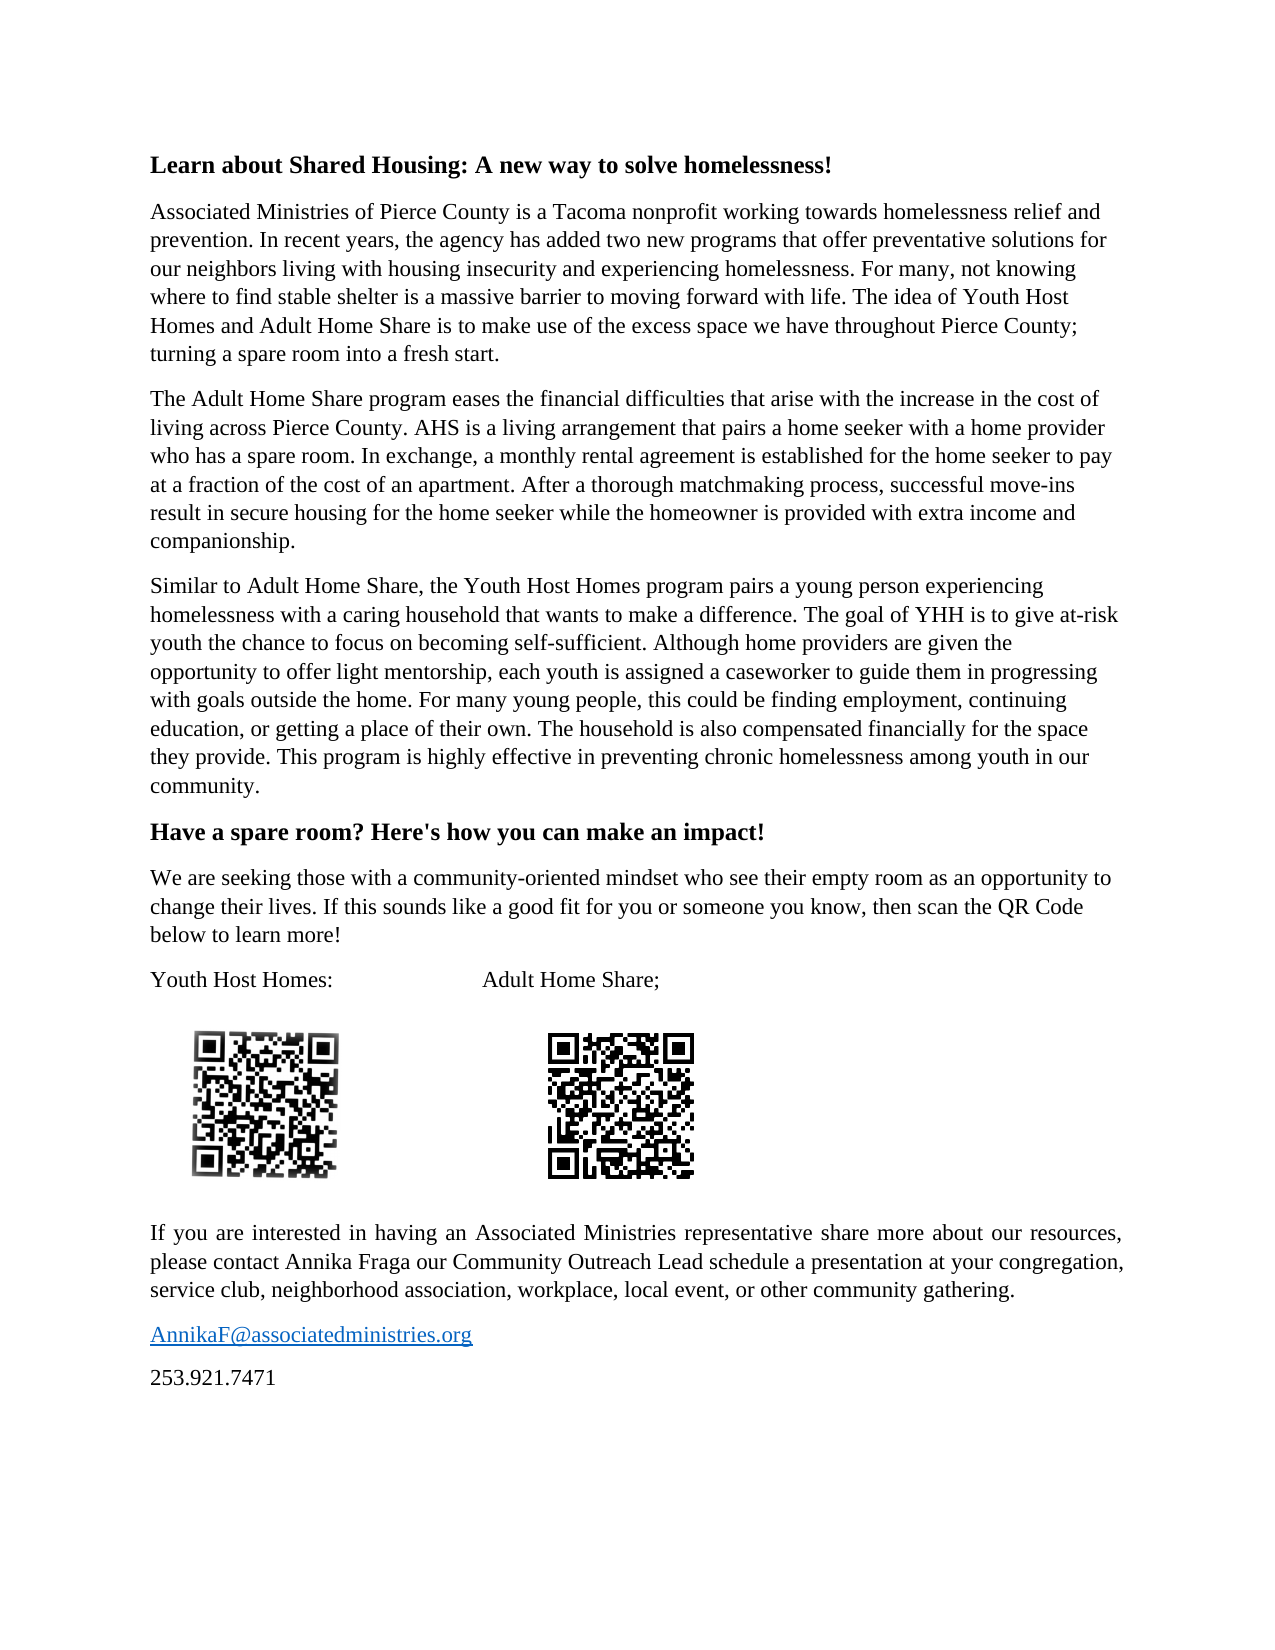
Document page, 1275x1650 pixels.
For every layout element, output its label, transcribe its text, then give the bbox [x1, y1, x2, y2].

text The Adult Home Share program eases the financial difficulties that arise with the increase in the cost of living across Pierce County. AHS is a living arrangement that pairs a home seeker with a home provider who has a spare room. In exchange, a monthly rental agreement is established for the home seeker to pay at a fraction of the cost of an apartment. After a thorough matchmaking process, successful move-ins result in secure housing for the home seeker while the homeowner is provided with extra income and companionship. [150, 385, 1125, 554]
text 253.921.7471 [150, 1364, 1125, 1391]
text Similar to Adult Home Share, the Youth Host Homes program pairs a young person experiencing homelessness with a caring household that wants to make a difference. The goal of YHH is to give at-risk youth the chance to focus on becoming self-sufficient. Although home providers are given the opportunity to offer light mentorship, each youth is assigned a caseworker to guide them in progressing with goals outside the home. For many young people, this could be finding employment, continuing education, or getting a place of their own. The household is also compensated financially for the space they provide. This program is highly effective in preventing chronic homelessness among youth in our community. [150, 573, 1125, 798]
text We are seeking those with a community-oriented mindset who see their empty room as an opportunity to change their lives. If this sounds like a good fit for you or someone you know, then scan the QR Code below to learn more! [150, 864, 1125, 948]
text Learn about Shared Housing: A new way to solve homelessness! [150, 150, 1125, 179]
text Youth Host Homes: Adult Home Share; [150, 966, 1125, 993]
text AnnikaF@associatedministries.org [150, 1321, 1125, 1348]
text Have a spare room? Here's how you can make an impact! [150, 817, 1125, 846]
text Associated Ministries of Pierce County is a Tacoma nonprofit working towards homelessness relief and prevention. In recent years, the agency has added two new programs that offer preventative solutions for our neighbors living with housing insecurity and experiencing homelessness. For many, not knowing where to find stable shelter is a massive barrier to moving forward with life. The idea of Youth Host Homes and Adult Home Share is to make use of the excess space we have throughout Pierce County; turning a spare room into a fresh start. [150, 198, 1125, 367]
text If you are interested in having an Associated Ministries representative share more about our resources, please contact Annika Fraga our Community Outreach Lead schedule a presentation at your congregation, service club, neighborhood association, workplace, local event, or other community gathering. [150, 1219, 1125, 1303]
